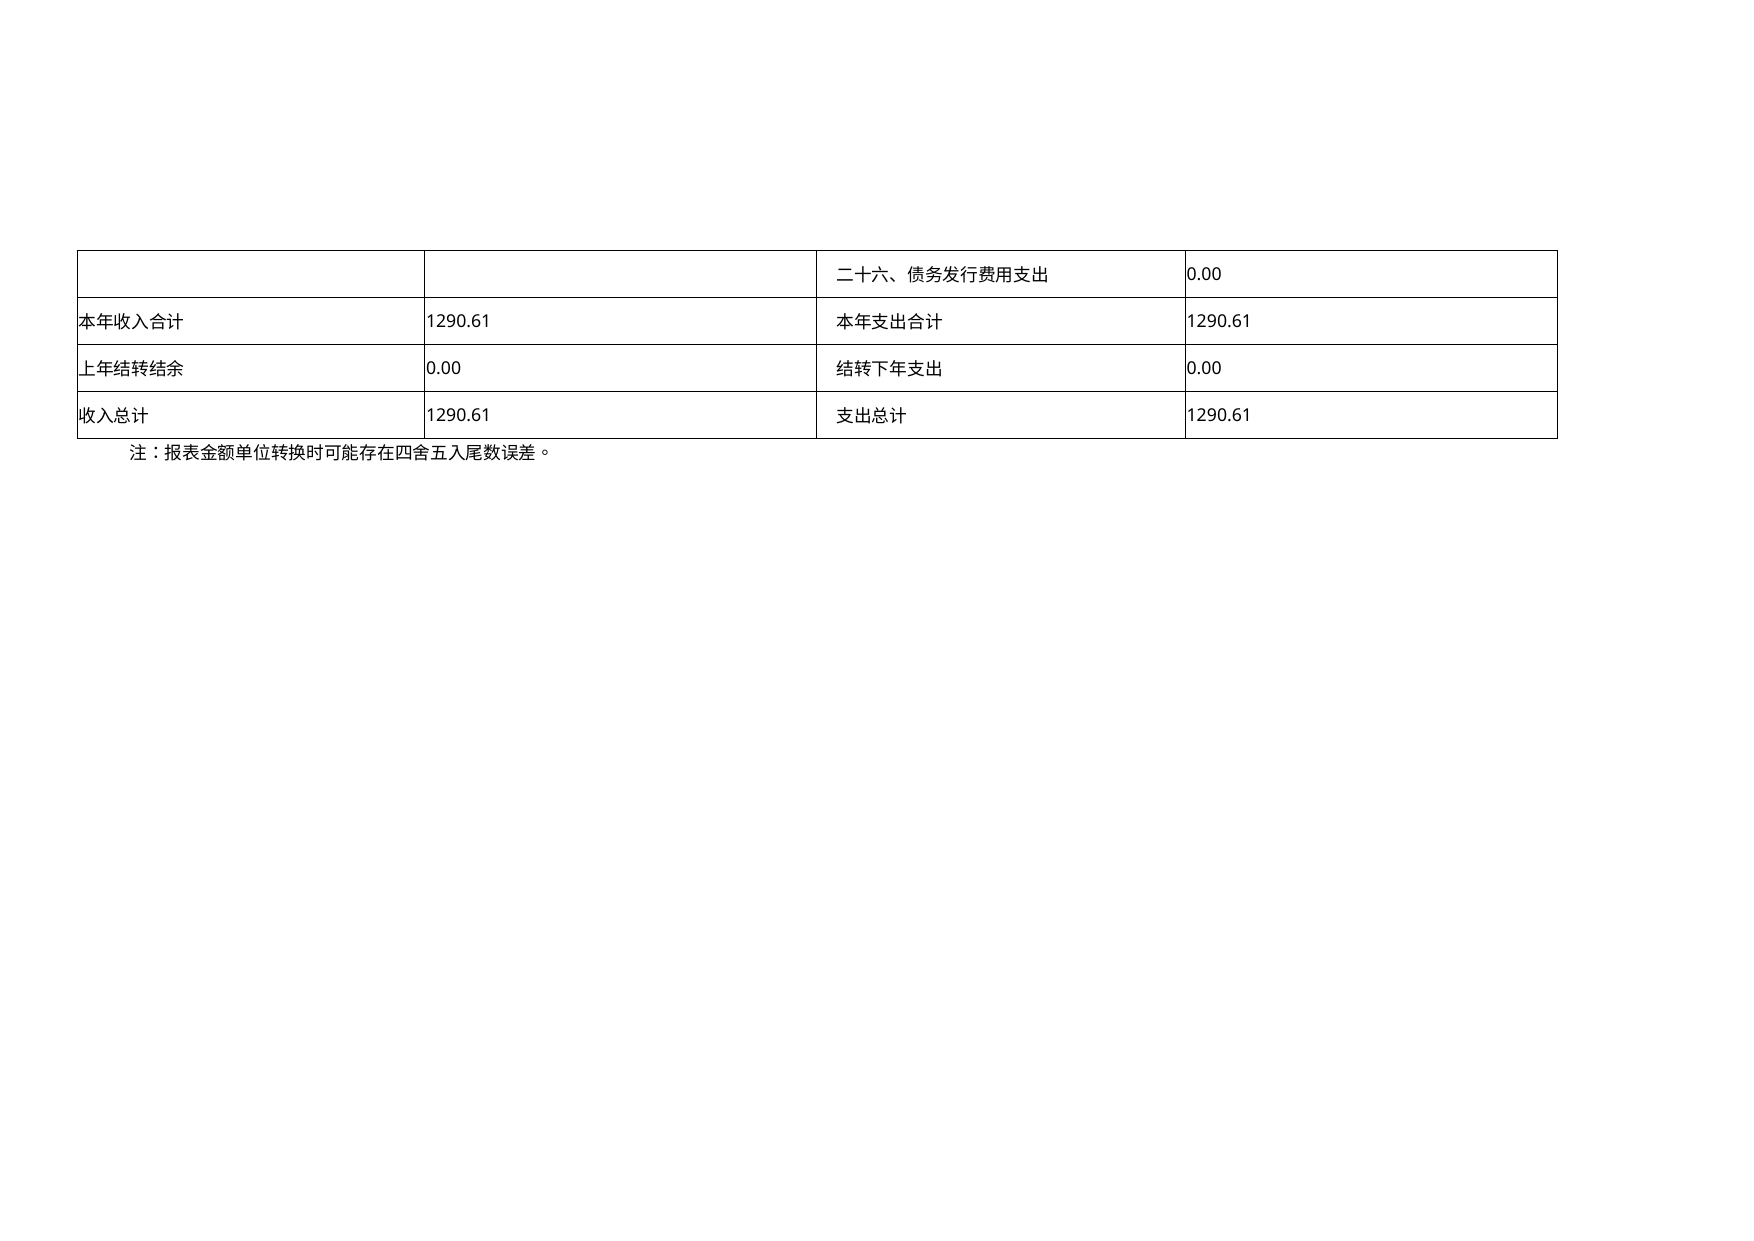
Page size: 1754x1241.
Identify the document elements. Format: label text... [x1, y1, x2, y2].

table_cell 二十六、债务发行费用支出 [817, 251, 1185, 297]
table_cell 0.00 [425, 345, 816, 391]
table_cell [425, 251, 816, 297]
table_cell [78, 251, 424, 297]
table_cell 1290.61 [425, 298, 816, 344]
table_cell 结转下年支出 [817, 345, 1185, 391]
table_cell 1290.61 [1186, 392, 1557, 438]
table_cell 1290.61 [425, 392, 816, 438]
text 注：报表金额单位转换时可能存在四舍五入尾数误差。 [87, 439, 1675, 464]
table_cell 上年结转结余 [78, 345, 424, 391]
table_cell 本年支出合计 [817, 298, 1185, 344]
table_cell 支出总计 [817, 392, 1185, 438]
table_cell 本年收入合计 [78, 298, 424, 344]
table_cell 0.00 [1186, 251, 1557, 297]
table_cell 收入总计 [78, 392, 424, 438]
table_cell 0.00 [1186, 345, 1557, 391]
table_cell 1290.61 [1186, 298, 1557, 344]
